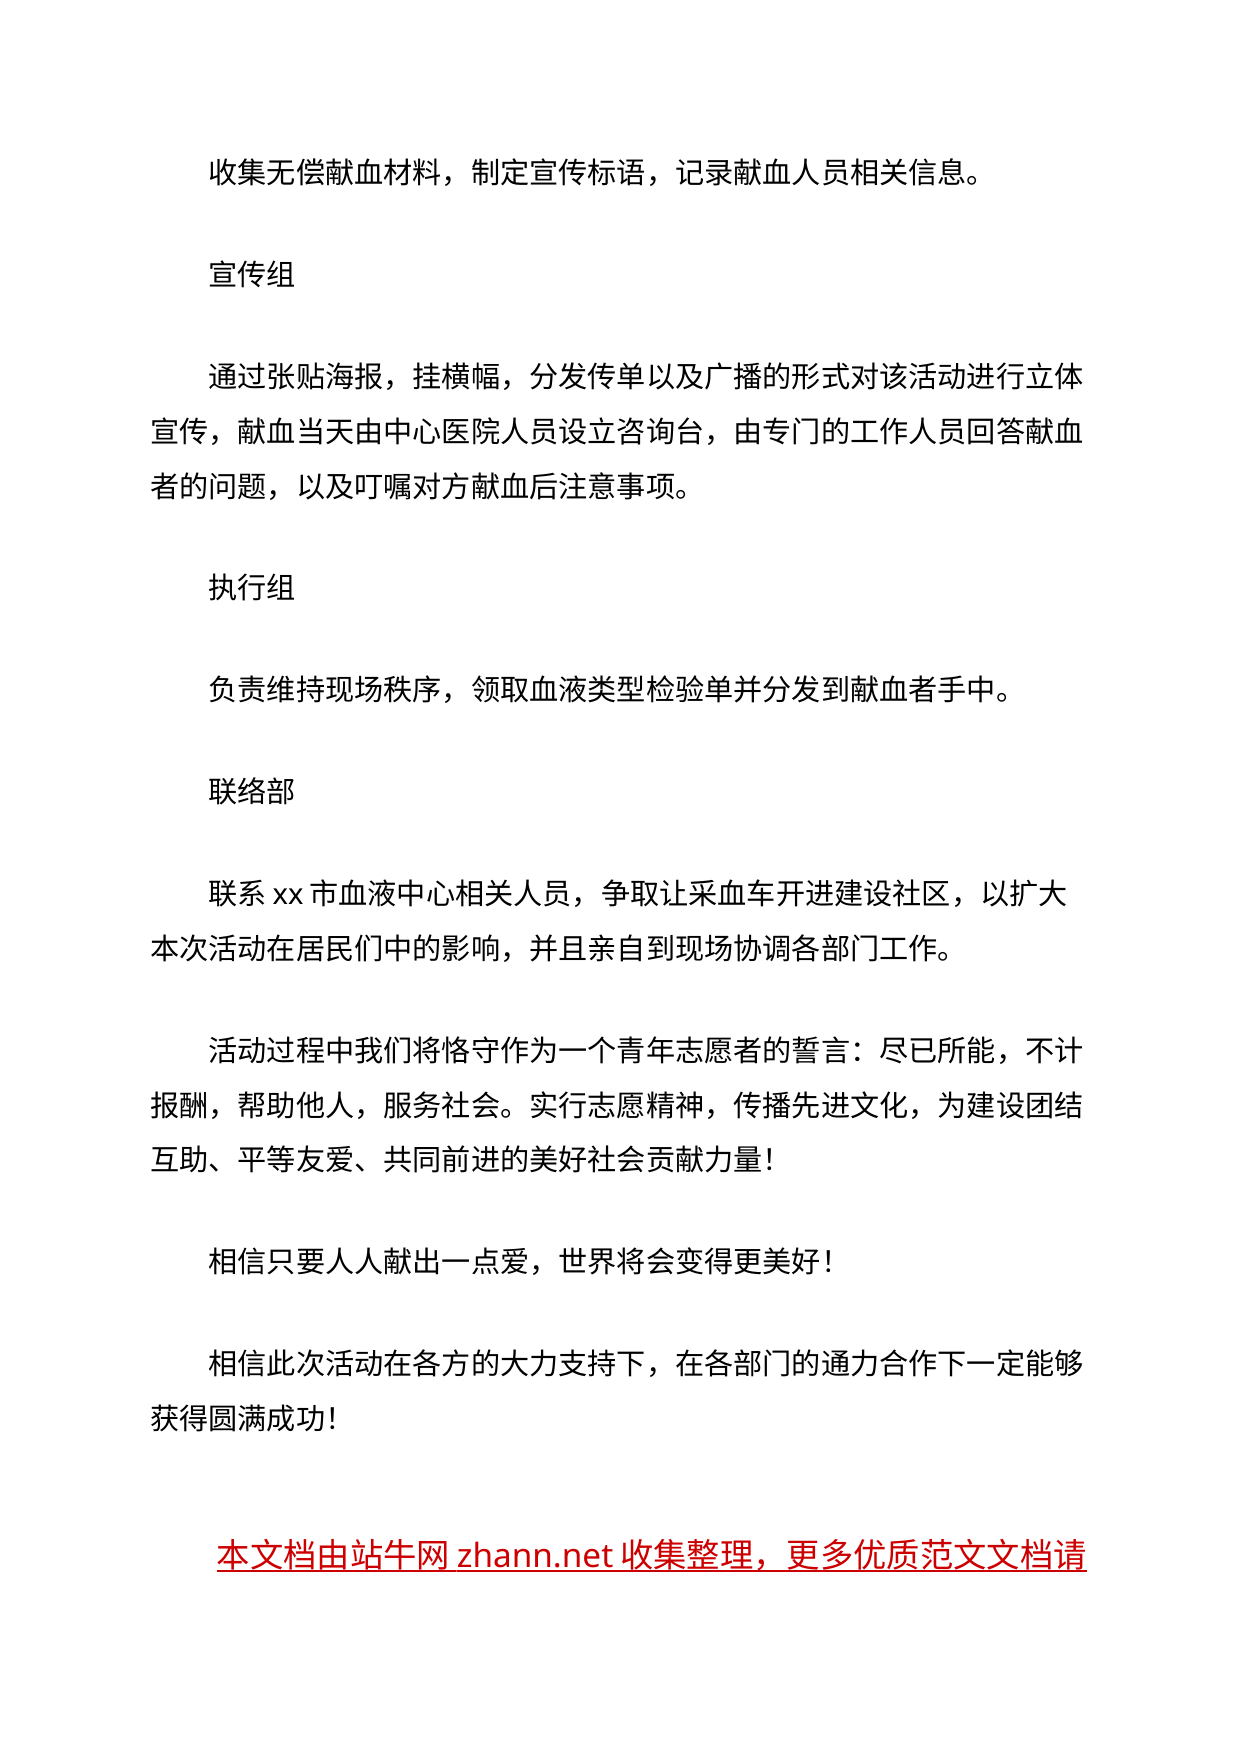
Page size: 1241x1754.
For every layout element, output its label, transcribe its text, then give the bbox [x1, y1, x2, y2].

text 活动过程中我们将恪守作为一个青年志愿者的誓言：尽已所能，不计报酬，帮助他人，服务社会。实行志愿精神，传播先进文化，为建设团结互助、平等友爱、共同前进的美好社会贡献力量！ [150, 1027, 1090, 1179]
text 执行组 [150, 565, 1090, 607]
text 相信此次活动在各方的大力支持下，在各部门的通力合作下一定能够获得圆满成功！ [150, 1341, 1090, 1438]
text 宣传组 [150, 252, 1090, 294]
text 负责维持现场秩序，领取血液类型检验单并分发到献血者手中。 [150, 667, 1090, 709]
text 联络部 [150, 769, 1090, 811]
text 相信只要人人献出一点爱，世界将会变得更美好！ [150, 1239, 1090, 1281]
text 通过张贴海报，挂横幅，分发传单以及广播的形式对该活动进行立体宣传，献血当天由中心医院人员设立咨询台，由专门的工作人员回答献血者的问题，以及叮嘱对方献血后注意事项。 [150, 353, 1090, 506]
text 收集无偿献血材料，制定宣传标语，记录献血人员相关信息。 [150, 150, 1090, 192]
text 联系xx市血液中心相关人员，争取让采血车开进建设社区，以扩大本次活动在居民们中的影响，并且亲自到现场协调各部门工作。 [150, 870, 1090, 968]
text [150, 1528, 1090, 1577]
